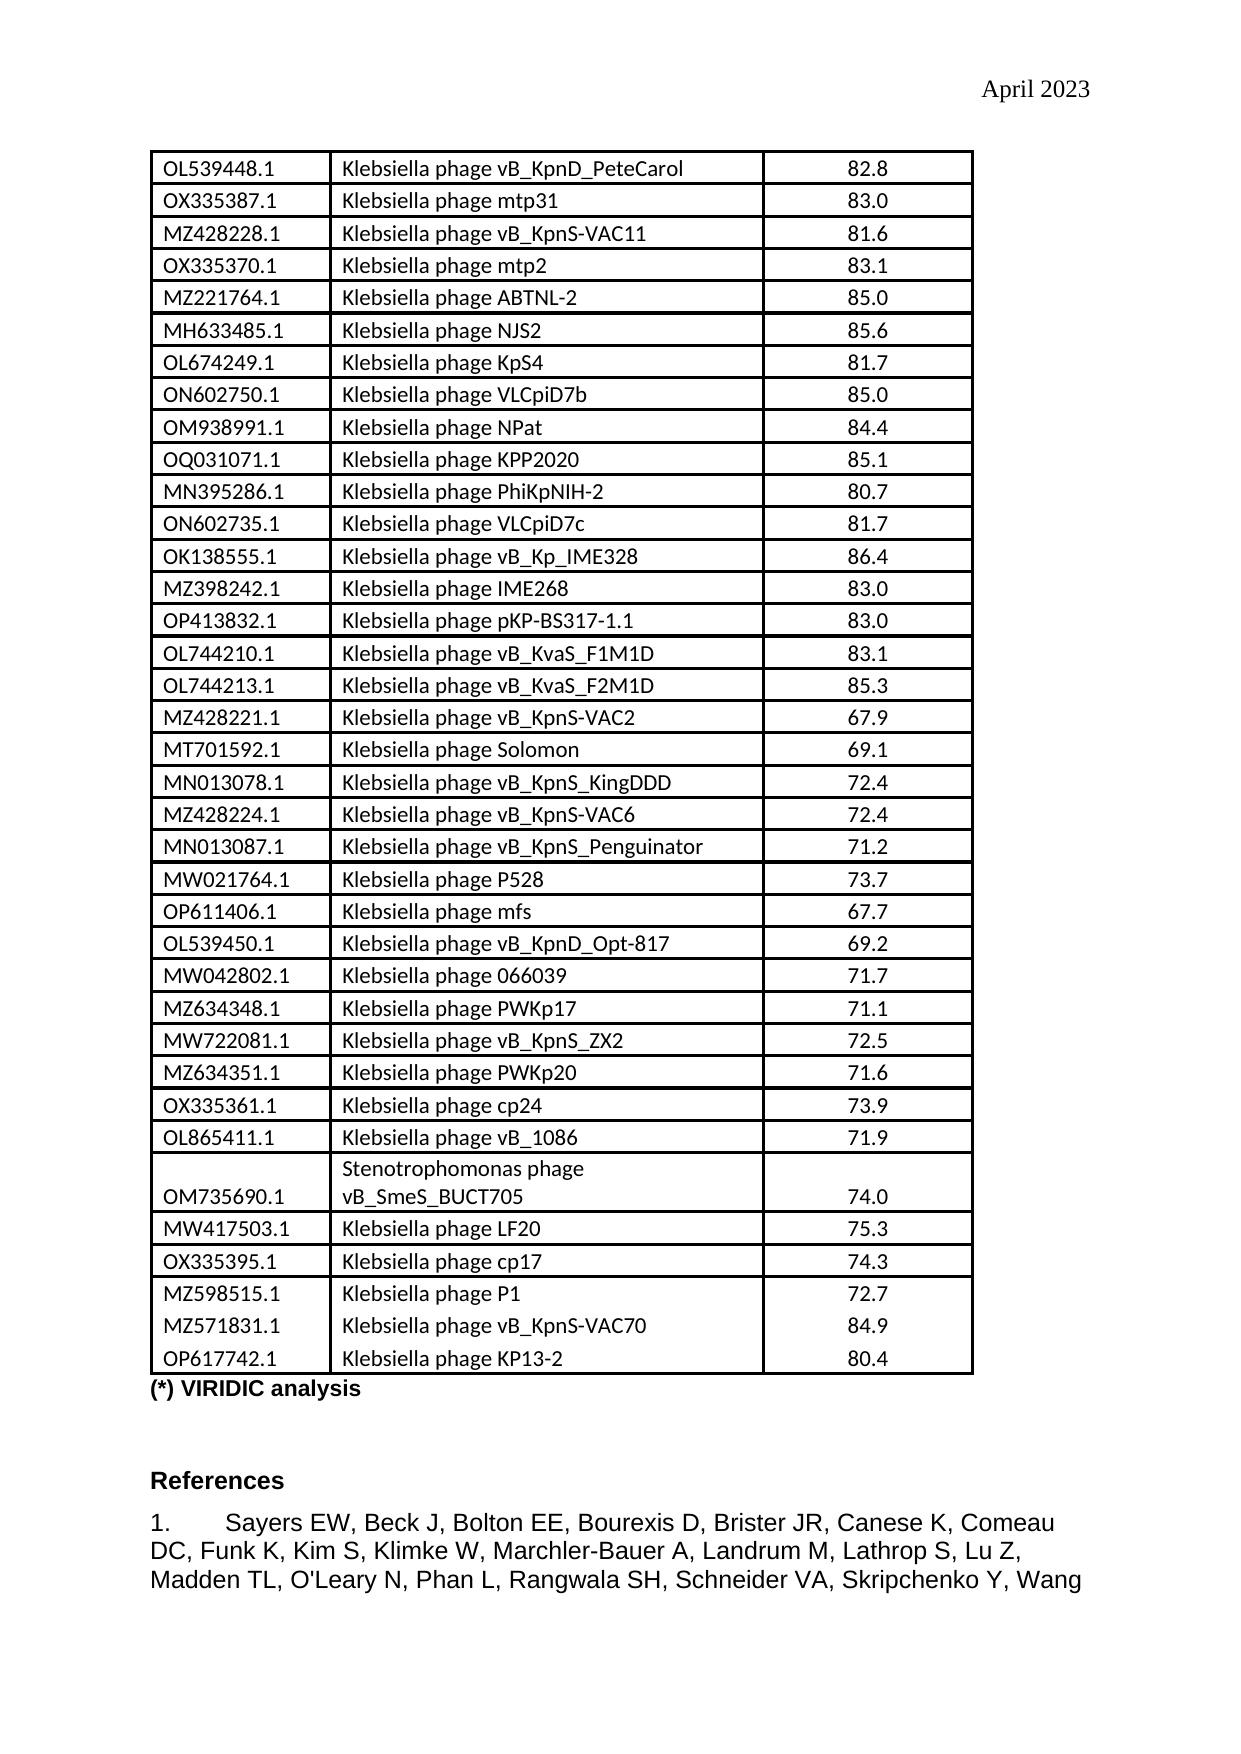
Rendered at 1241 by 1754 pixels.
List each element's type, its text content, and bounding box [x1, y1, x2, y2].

table_cell Klebsiella phage vB_KpnD_Opt-817 [332, 928, 762, 957]
table_cell MZ428221.1 [153, 702, 329, 731]
table_cell 69.2 [765, 928, 971, 957]
table_cell 81.6 [765, 218, 971, 247]
table_cell OQ031071.1 [153, 444, 329, 473]
table_cell 84.4 [765, 411, 971, 441]
table_cell Klebsiella phage 066039 [332, 960, 762, 989]
table_cell Klebsiella phage Solomon [332, 734, 762, 763]
table_cell 71.2 [765, 831, 971, 860]
table_cell 67.7 [765, 896, 971, 925]
table_cell MN013078.1 [153, 767, 329, 796]
table_cell MW042802.1 [153, 960, 329, 989]
table_cell Klebsiella phage LF20 [332, 1213, 762, 1242]
text (*) VIRIDIC analysis [150, 1375, 1090, 1401]
table_cell MW417503.1 [153, 1213, 329, 1242]
table_cell OX335370.1 [153, 250, 329, 279]
table_cell Klebsiella phage vB_KpnD_PeteCarol [332, 153, 762, 182]
table_cell Klebsiella phage cp17 [332, 1246, 762, 1275]
table_cell OX335395.1 [153, 1246, 329, 1275]
table_cell OP617742.1 [153, 1339, 329, 1372]
table_cell Klebsiella phage VLCpiD7b [332, 379, 762, 408]
table_cell Klebsiella phage vB_KpnS_KingDDD [332, 767, 762, 796]
table_cell MZ428224.1 [153, 799, 329, 828]
table_cell 83.1 [765, 250, 971, 279]
table_cell 72.5 [765, 1025, 971, 1054]
table_cell 86.4 [765, 541, 971, 570]
table_cell Klebsiella phage P528 [332, 864, 762, 893]
table_cell 73.9 [765, 1090, 971, 1119]
table_cell MZ634351.1 [153, 1057, 329, 1086]
table_cell 81.7 [765, 508, 971, 537]
table_cell OX335361.1 [153, 1090, 329, 1119]
table_cell MH633485.1 [153, 315, 329, 344]
table_cell OM735690.1 [153, 1154, 329, 1210]
table_cell MZ221764.1 [153, 282, 329, 311]
table_cell Klebsiella phage ABTNL-2 [332, 282, 762, 311]
table_cell 75.3 [765, 1213, 971, 1242]
table_cell 85.0 [765, 282, 971, 311]
table_cell Klebsiella phage cp24 [332, 1090, 762, 1119]
table_cell 85.6 [765, 315, 971, 344]
table_cell Klebsiella phage PhiKpNIH-2 [332, 476, 762, 505]
table_cell Klebsiella phage mtp31 [332, 185, 762, 214]
table_cell 84.9 [765, 1307, 971, 1339]
table_cell Stenotrophomonas phage vB_SmeS_BUCT705 [332, 1154, 762, 1210]
table_cell MZ598515.1 [153, 1278, 329, 1307]
table_cell Klebsiella phage vB_KpnS-VAC70 [332, 1307, 762, 1339]
table_cell 74.3 [765, 1246, 971, 1275]
table_cell OL674249.1 [153, 347, 329, 376]
table_cell Klebsiella phage P1 [332, 1278, 762, 1307]
table_cell 83.0 [765, 573, 971, 602]
table_cell OK138555.1 [153, 541, 329, 570]
table_cell 67.9 [765, 702, 971, 731]
table_cell ON602735.1 [153, 508, 329, 537]
table_cell Klebsiella phage vB_KpnS-VAC2 [332, 702, 762, 731]
table_cell OL539448.1 [153, 153, 329, 182]
table_cell MT701592.1 [153, 734, 329, 763]
table_cell 85.3 [765, 670, 971, 699]
table_cell Klebsiella phage vB_KpnS-VAC6 [332, 799, 762, 828]
table_cell OL539450.1 [153, 928, 329, 957]
table_cell Klebsiella phage vB_Kp_IME328 [332, 541, 762, 570]
table_cell MW021764.1 [153, 864, 329, 893]
table_cell Klebsiella phage PWKp20 [332, 1057, 762, 1086]
table_cell 69.1 [765, 734, 971, 763]
table_cell 85.1 [765, 444, 971, 473]
table_cell 71.7 [765, 960, 971, 989]
table_cell OL744213.1 [153, 670, 329, 699]
table_cell Klebsiella phage NPat [332, 411, 762, 441]
table_cell 73.7 [765, 864, 971, 893]
table_cell OP611406.1 [153, 896, 329, 925]
table_cell Klebsiella phage vB_KvaS_F1M1D [332, 638, 762, 667]
table_cell Klebsiella phage IME268 [332, 573, 762, 602]
table_cell OL865411.1 [153, 1122, 329, 1151]
table_cell MZ571831.1 [153, 1307, 329, 1339]
table_cell 71.6 [765, 1057, 971, 1086]
table_cell 83.0 [765, 605, 971, 634]
table_cell MZ398242.1 [153, 573, 329, 602]
table_cell MN013087.1 [153, 831, 329, 860]
table_cell OP413832.1 [153, 605, 329, 634]
table_cell 72.4 [765, 767, 971, 796]
table_cell Klebsiella phage NJS2 [332, 315, 762, 344]
table_cell Klebsiella phage KP13-2 [332, 1339, 762, 1372]
text References [150, 1466, 1090, 1495]
table_cell Klebsiella phage mtp2 [332, 250, 762, 279]
table_cell 80.7 [765, 476, 971, 505]
table_cell 85.0 [765, 379, 971, 408]
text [150, 1508, 1090, 1594]
table_cell 72.4 [765, 799, 971, 828]
table_cell 83.1 [765, 638, 971, 667]
table_cell OL744210.1 [153, 638, 329, 667]
table_cell 71.9 [765, 1122, 971, 1151]
table_cell OX335387.1 [153, 185, 329, 214]
table_cell Klebsiella phage pKP-BS317-1.1 [332, 605, 762, 634]
table_cell MN395286.1 [153, 476, 329, 505]
table_cell 71.1 [765, 993, 971, 1022]
table_cell 81.7 [765, 347, 971, 376]
table_cell Klebsiella phage mfs [332, 896, 762, 925]
table_cell Klebsiella phage KpS4 [332, 347, 762, 376]
table_cell 82.8 [765, 153, 971, 182]
table_cell MZ634348.1 [153, 993, 329, 1022]
table_cell 80.4 [765, 1339, 971, 1372]
table_cell Klebsiella phage vB_KpnS_Penguinator [332, 831, 762, 860]
table_cell MZ428228.1 [153, 218, 329, 247]
table_cell Klebsiella phage VLCpiD7c [332, 508, 762, 537]
table_cell OM938991.1 [153, 411, 329, 441]
table_cell Klebsiella phage vB_KvaS_F2M1D [332, 670, 762, 699]
table_cell 83.0 [765, 185, 971, 214]
table_cell ON602750.1 [153, 379, 329, 408]
table_cell Klebsiella phage PWKp17 [332, 993, 762, 1022]
table_cell MW722081.1 [153, 1025, 329, 1054]
table_cell 72.7 [765, 1278, 971, 1307]
table_cell 74.0 [765, 1154, 971, 1210]
table_cell Klebsiella phage KPP2020 [332, 444, 762, 473]
table_cell Klebsiella phage vB_1086 [332, 1122, 762, 1151]
table_cell Klebsiella phage vB_KpnS_ZX2 [332, 1025, 762, 1054]
table_cell Klebsiella phage vB_KpnS-VAC11 [332, 218, 762, 247]
